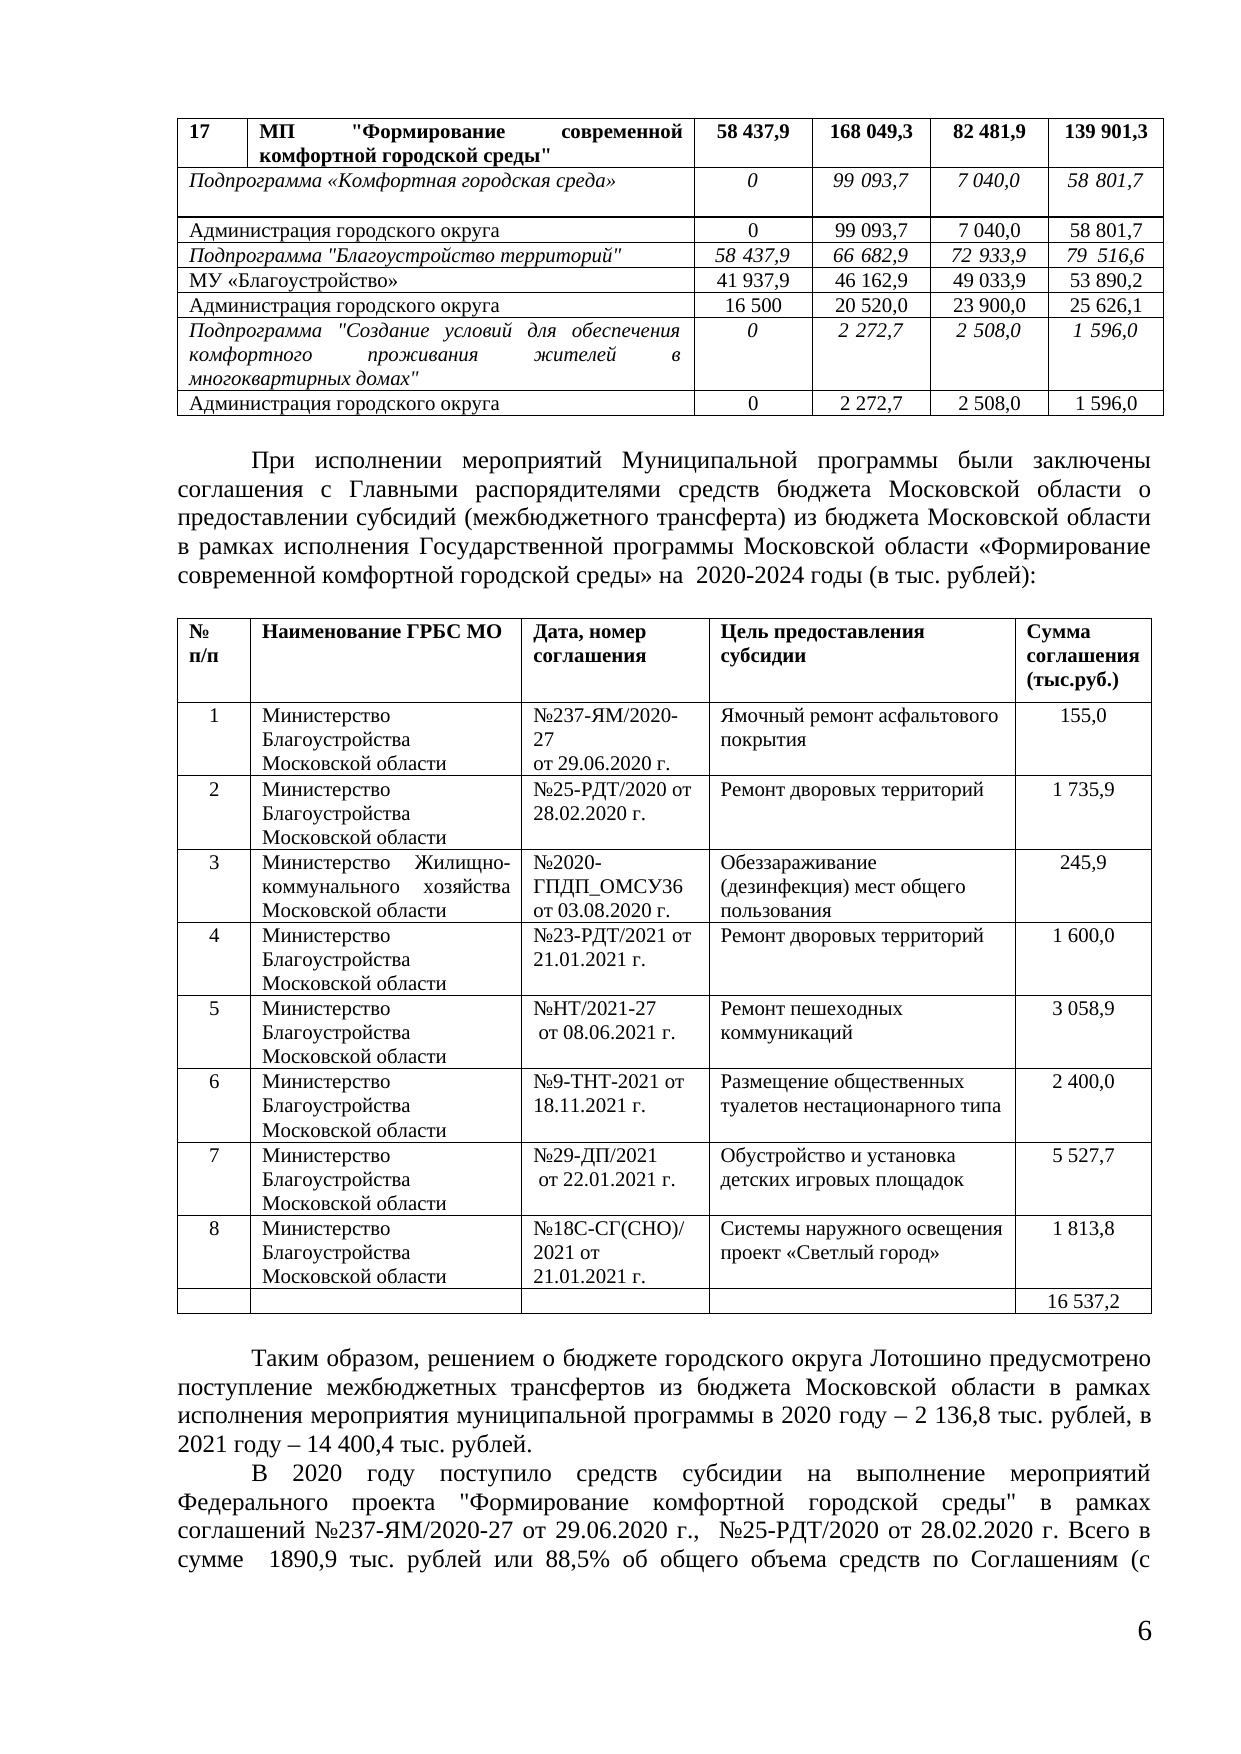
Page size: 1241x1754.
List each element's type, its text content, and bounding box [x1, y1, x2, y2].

table_cell 5 527,7 [1016, 1143, 1151, 1215]
table_cell 155,0 [1016, 703, 1151, 775]
table_header № п/п [178, 619, 250, 702]
table_cell 6 [178, 1069, 250, 1142]
table_cell 2 [178, 776, 250, 849]
table_cell 7 [178, 1143, 250, 1215]
table_cell 1 735,9 [1016, 776, 1151, 849]
table_cell 5 [178, 996, 250, 1068]
table_cell №29-ДП/2021 от 22.01.2021 г. [522, 1143, 709, 1215]
table_cell 25 626,1 [1049, 293, 1163, 317]
table_cell 1 596,0 [1049, 318, 1163, 390]
table_cell 3 058,9 [1016, 996, 1151, 1068]
table_cell 245,9 [1016, 850, 1151, 922]
table_cell 7 040,0 [931, 218, 1048, 242]
table_cell 58 801,7 [1049, 218, 1163, 242]
table_cell 99 093,7 [813, 218, 930, 242]
table_cell 41 937,9 [695, 268, 812, 292]
table_cell 3 [178, 850, 250, 922]
table_cell [251, 1289, 521, 1313]
table_cell Администрация городского округа [178, 218, 694, 242]
table_header Цель предоставления субсидии [710, 619, 1015, 702]
table_cell 1 [178, 703, 250, 775]
table_header Наименование ГРБС МО [251, 619, 521, 702]
table_cell 2 508,0 [931, 391, 1048, 415]
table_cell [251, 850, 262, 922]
table_cell 16 537,2 [1016, 1289, 1151, 1313]
table_cell Размещение общественных туалетов нестационарного типа [710, 1069, 1015, 1142]
table_cell Ремонт дворовых территорий [710, 776, 1015, 849]
table_cell Обустройство и установка детских игровых площадок [710, 1143, 1015, 1215]
table_cell 53 890,2 [1049, 268, 1163, 292]
table_cell 2 400,0 [1016, 1069, 1151, 1142]
table_cell 168 049,3 [813, 119, 930, 167]
table_cell 1 600,0 [1016, 923, 1151, 995]
table_cell Администрация городского округа [178, 391, 694, 415]
table_cell Ремонт пешеходных коммуникаций [710, 996, 1015, 1068]
table_cell 1 596,0 [1049, 391, 1163, 415]
table_cell Министерство Благоустройства Московской области [251, 1069, 521, 1142]
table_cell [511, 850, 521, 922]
table_cell 16 500 [695, 293, 812, 317]
table_cell Ремонт дворовых территорий [710, 923, 1015, 995]
table_cell №9-ТНТ-2021 от 18.11.2021 г. [522, 1069, 709, 1142]
table_cell Министерство Благоустройства Московской области [251, 776, 521, 849]
table_cell 0 [695, 218, 812, 242]
table_cell 46 162,9 [813, 268, 930, 292]
table_cell [522, 1289, 709, 1313]
table_cell Министерство Благоустройства Московской области [251, 1143, 521, 1215]
table_cell 58 801,7 [1049, 168, 1163, 216]
table_cell МУ «Благоустройство» [178, 268, 694, 292]
table_cell 139 901,3 [1049, 119, 1163, 167]
table_cell 72 933,9 [931, 243, 1048, 267]
table_cell [178, 1289, 250, 1313]
table_cell Администрация городского округа [178, 293, 694, 317]
table_cell 82 481,9 [931, 119, 1048, 167]
table_cell Обеззараживание (дезинфекция) мест общего пользования [710, 850, 1015, 922]
table_cell Ямочный ремонт асфальтового покрытия [710, 703, 1015, 775]
table_cell №18С-СГ(СНО)/2021 от 21.01.2021 г. [522, 1216, 709, 1288]
table_cell №НТ/2021-27 от 08.06.2021 г. [522, 996, 709, 1068]
table_cell 8 [178, 1216, 250, 1288]
table_cell 99 093,7 [813, 168, 930, 216]
table_cell Подпрограмма «Комфортная городская среда» [178, 168, 694, 216]
table_header Дата, номер соглашения [522, 619, 709, 702]
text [177, 1458, 1152, 1573]
text При исполнении мероприятий Муниципальной программы были заключены соглашения с Главными распорядителями средств бюджета Московской области о предоставлении субсидий (межбюджетного трансферта) из бюджета Московской области в рамках исполнения Государственной программы Московской области «Формирование современной комфортной городской среды» на 2020-2024 годы (в тыс. рублей): [177, 445, 1152, 589]
table_cell Министерство Благоустройства Московской области [251, 996, 521, 1068]
table_cell Системы наружного освещения проект «Светлый город» [710, 1216, 1015, 1288]
table_cell Министерство Благоустройства Московской области [251, 703, 521, 775]
text Таким образом, решением о бюджете городского округа Лотошино предусмотрено поступление межбюджетных трансфертов из бюджета Московской области в рамках исполнения мероприятия муниципальной программы в 2020 году – 2 136,8 тыс. рублей, в 2021 году – 14 400,4 тыс. рублей. [177, 1343, 1152, 1458]
table_cell [710, 1289, 1015, 1313]
table_cell №23-РДТ/2021 от 21.01.2021 г. [522, 923, 709, 995]
table_cell 66 682,9 [813, 243, 930, 267]
table_cell 0 [695, 168, 812, 216]
table_cell 58 437,9 [695, 119, 812, 167]
table_cell Подпрограмма "Благоустройство территорий" [178, 243, 694, 267]
table_cell 2 272,7 [813, 318, 930, 390]
table_cell 1 813,8 [1016, 1216, 1151, 1288]
table_cell 2 508,0 [931, 318, 1048, 390]
table_cell МП "Формирование современной комфортной городской среды" [248, 119, 694, 167]
table_cell 0 [695, 391, 812, 415]
table_cell 58 437,9 [695, 243, 812, 267]
table_cell Министерство Благоустройства Московской области [251, 1216, 521, 1288]
table_cell 23 900,0 [931, 293, 1048, 317]
table_cell 0 [695, 318, 812, 390]
table_cell №2020-ГПДП_ОМСУ36 от 03.08.2020 г. [522, 850, 709, 922]
table_cell 79 516,6 [1049, 243, 1163, 267]
table_header Сумма соглашения (тыс.руб.) [1016, 619, 1151, 702]
table_cell 17 [178, 119, 247, 167]
table_cell Подпрограмма "Создание условий для обеспечения комфортного проживания жителей в многоквартирных домах" [178, 318, 694, 390]
table_cell №25-РДТ/2020 от 28.02.2020 г. [522, 776, 709, 849]
table_cell Министерство Благоустройства Московской области [251, 923, 521, 995]
table_cell 7 040,0 [931, 168, 1048, 216]
table_cell 4 [178, 923, 250, 995]
table_cell 20 520,0 [813, 293, 930, 317]
table_cell 49 033,9 [931, 268, 1048, 292]
table_cell 2 272,7 [813, 391, 930, 415]
